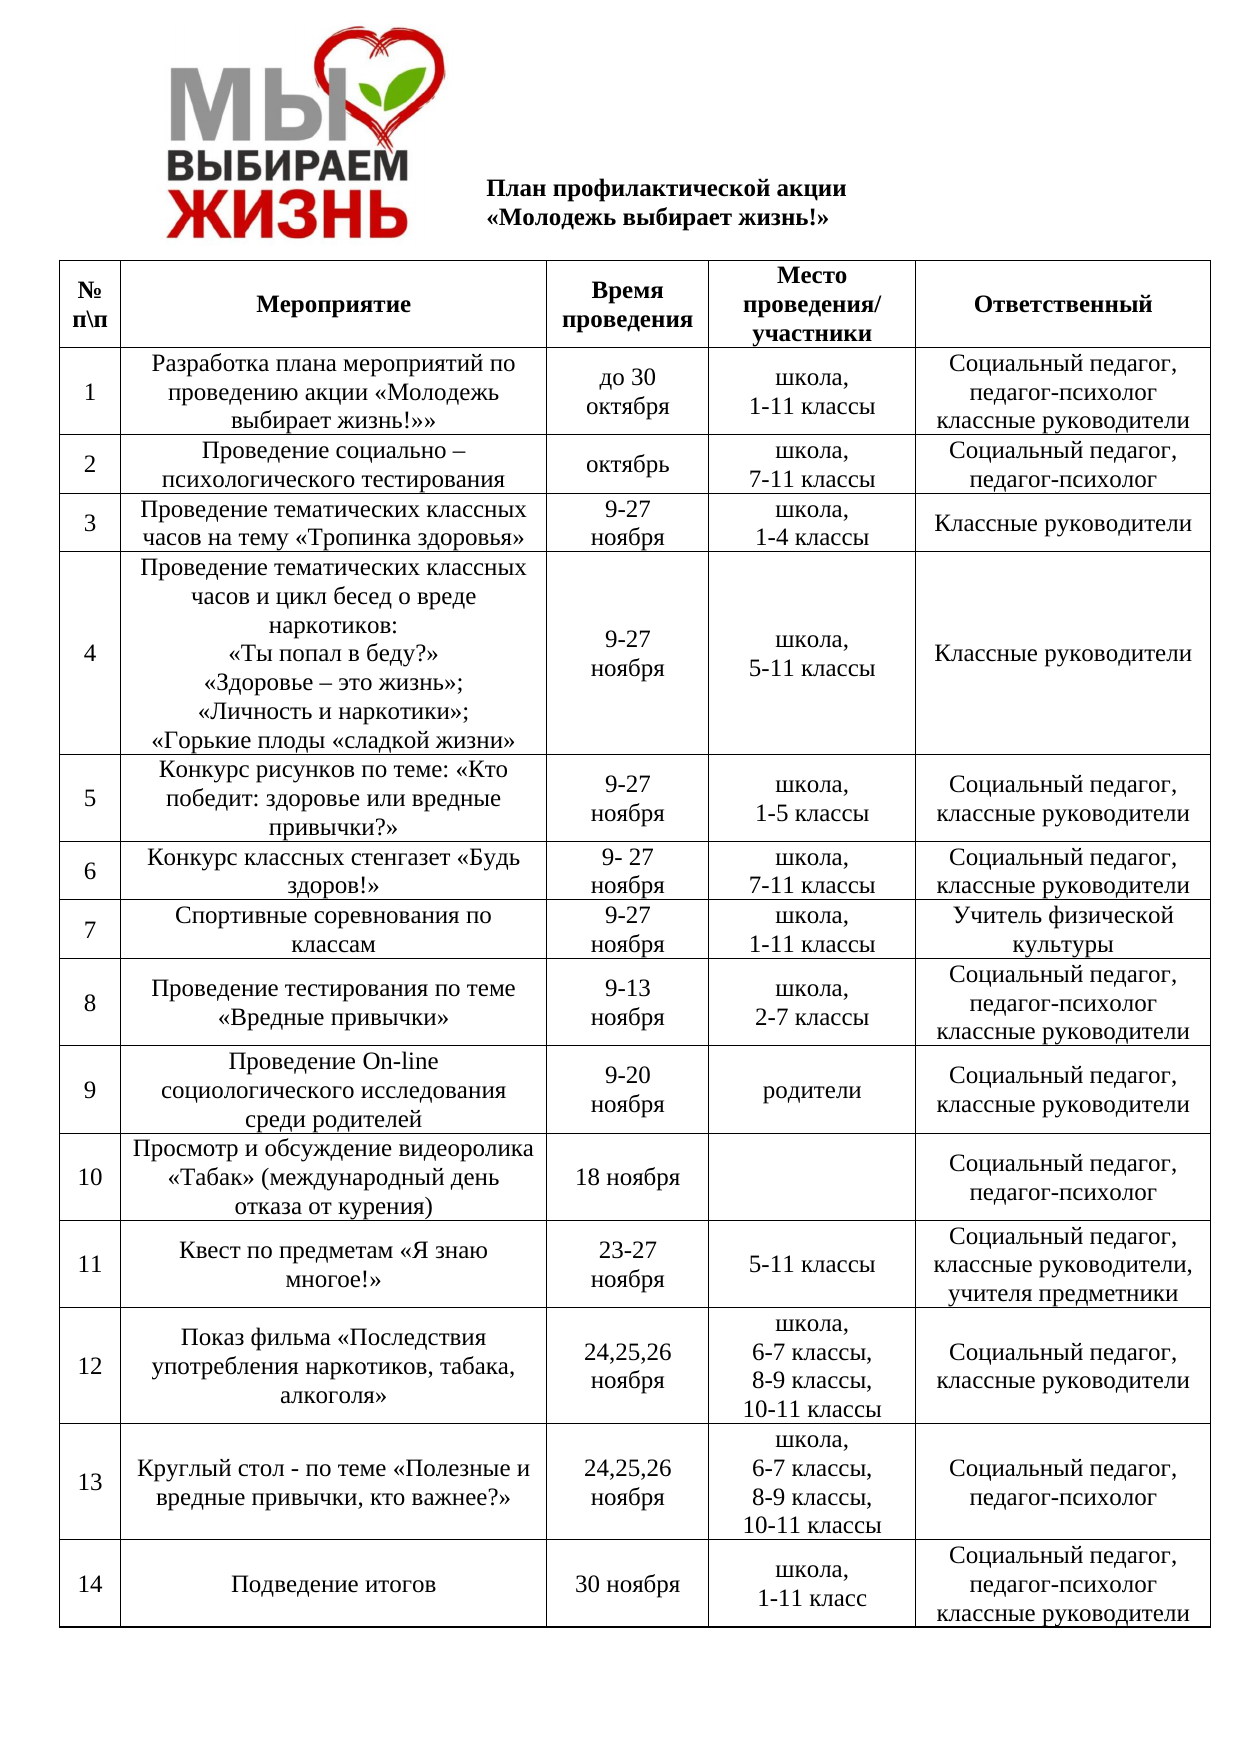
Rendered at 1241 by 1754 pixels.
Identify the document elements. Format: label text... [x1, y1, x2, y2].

table_cell 9-13 ноября [547, 959, 708, 1045]
table_cell Социальный педагог, педагог-психолог [916, 1424, 1210, 1539]
table_cell 5 [60, 755, 120, 841]
table_cell Классные руководители [916, 552, 1210, 753]
table_header № п\п [60, 261, 120, 347]
table_cell 1 [60, 348, 120, 434]
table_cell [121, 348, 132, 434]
table_cell Социальный педагог, педагог-психолог классные руководители [916, 1540, 1210, 1626]
table_cell Социальный педагог, классные руководители, учителя предметники [916, 1221, 1210, 1307]
table_cell Социальный педагог, классные руководители [916, 842, 1210, 899]
table_cell 9-27 ноября [547, 900, 708, 958]
table_cell 12 [60, 1308, 120, 1423]
table_cell Просмотр и обсуждение видеоролика «Табак» (международный день отказа от курения) [121, 1134, 546, 1220]
table_cell школа, 5-11 классы [709, 552, 915, 753]
text «Молодежь выбирает жизнь!» [468, 202, 1152, 231]
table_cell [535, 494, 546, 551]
table_cell школа, 6-7 классы, 8-9 классы, 10-11 классы [709, 1424, 915, 1539]
table_cell 9 [60, 1046, 120, 1132]
table_cell 8 [60, 959, 120, 1045]
table_cell 2 [60, 435, 120, 493]
table_cell 3 [60, 494, 120, 551]
table_cell 14 [60, 1540, 120, 1626]
table_cell 7 [60, 900, 120, 958]
table_cell Социальный педагог, классные руководители [916, 1046, 1210, 1132]
table_cell школа, 1-5 классы [709, 755, 915, 841]
table_cell 9- 27 ноября [547, 842, 708, 899]
table_cell школа, 7-11 классы [709, 842, 915, 899]
table_cell Конкурс рисунков по теме: «Кто победит: здоровье или вредные привычки?» [121, 755, 546, 841]
table_cell Социальный педагог, педагог-психолог [916, 1134, 1210, 1220]
table_cell 9-27 ноября [547, 755, 708, 841]
table_header Ответственный [916, 261, 1210, 347]
table_cell 11 [60, 1221, 120, 1307]
table_cell 24,25,26 ноября [547, 1424, 708, 1539]
table_cell до 30 октября [547, 348, 708, 434]
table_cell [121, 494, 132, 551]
table_cell 30 ноября [547, 1540, 708, 1626]
table_cell [709, 1134, 915, 1220]
table_cell школа, 7-11 классы [709, 435, 915, 493]
table_cell 5-11 классы [709, 1221, 915, 1307]
table_cell Квест по предметам «Я знаю многое!» [121, 1221, 546, 1307]
table_cell Проведение тестирования по теме «Вредные привычки» [121, 959, 546, 1045]
table_cell 9-20 ноября [547, 1046, 708, 1132]
table_cell школа, 1-11 классы [709, 348, 915, 434]
table_cell 9-27 ноября [547, 552, 708, 753]
table_cell Проведение On-line социологического исследования среди родителей [121, 1046, 546, 1132]
table_header Мероприятие [121, 261, 546, 347]
table_header Время проведения [547, 261, 708, 347]
table_cell родители [709, 1046, 915, 1132]
table_cell Социальный педагог, классные руководители [916, 1308, 1210, 1423]
table_cell Классные руководители [916, 494, 1210, 551]
table_cell 13 [60, 1424, 120, 1539]
table_cell Социальный педагог, педагог-психолог классные руководители [916, 348, 1210, 434]
table_cell Проведение социально – психологического тестирования [121, 435, 546, 493]
picture [129, 20, 468, 245]
table_cell 10 [60, 1134, 120, 1220]
table_cell Проведение тематических классных часов и цикл бесед о вреде наркотиков: «Ты попал в беду?» «Здоровье – это жизнь»; «Личность и наркотики»; «Горькие плоды «сладкой жизни» [121, 552, 546, 753]
table_cell Конкурс классных стенгазет «Будь здоров!» [121, 842, 546, 899]
table_header Место проведения/ участники [709, 261, 915, 347]
table_cell 23-27 ноября [547, 1221, 708, 1307]
table_cell октябрь [547, 435, 708, 493]
table_cell Социальный педагог, педагог-психолог [916, 435, 1210, 493]
table_cell Показ фильма «Последствия употребления наркотиков, табака, алкоголя» [121, 1308, 546, 1423]
table_cell школа, 2-7 классы [709, 959, 915, 1045]
table_cell Социальный педагог, педагог-психолог классные руководители [916, 959, 1210, 1045]
table_cell школа, 1-11 класс [709, 1540, 915, 1626]
table_cell школа, 1-4 классы [709, 494, 915, 551]
table_cell Социальный педагог, классные руководители [916, 755, 1210, 841]
table_cell Спортивные соревнования по классам [121, 900, 546, 958]
table_cell 9-27 ноября [547, 494, 708, 551]
table_cell 24,25,26 ноября [547, 1308, 708, 1423]
table_cell школа, 1-11 классы [709, 900, 915, 958]
text План профилактической акции [468, 173, 1152, 202]
table_cell Учитель физической культуры [916, 900, 1210, 958]
table_cell 6 [60, 842, 120, 899]
table_cell школа, 6-7 классы, 8-9 классы, 10-11 классы [709, 1308, 915, 1423]
table_cell Подведение итогов [121, 1540, 546, 1626]
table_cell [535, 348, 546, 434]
table_cell Круглый стол - по теме «Полезные и вредные привычки, кто важнее?» [121, 1424, 546, 1539]
table_cell 18 ноября [547, 1134, 708, 1220]
table_cell 4 [60, 552, 120, 753]
